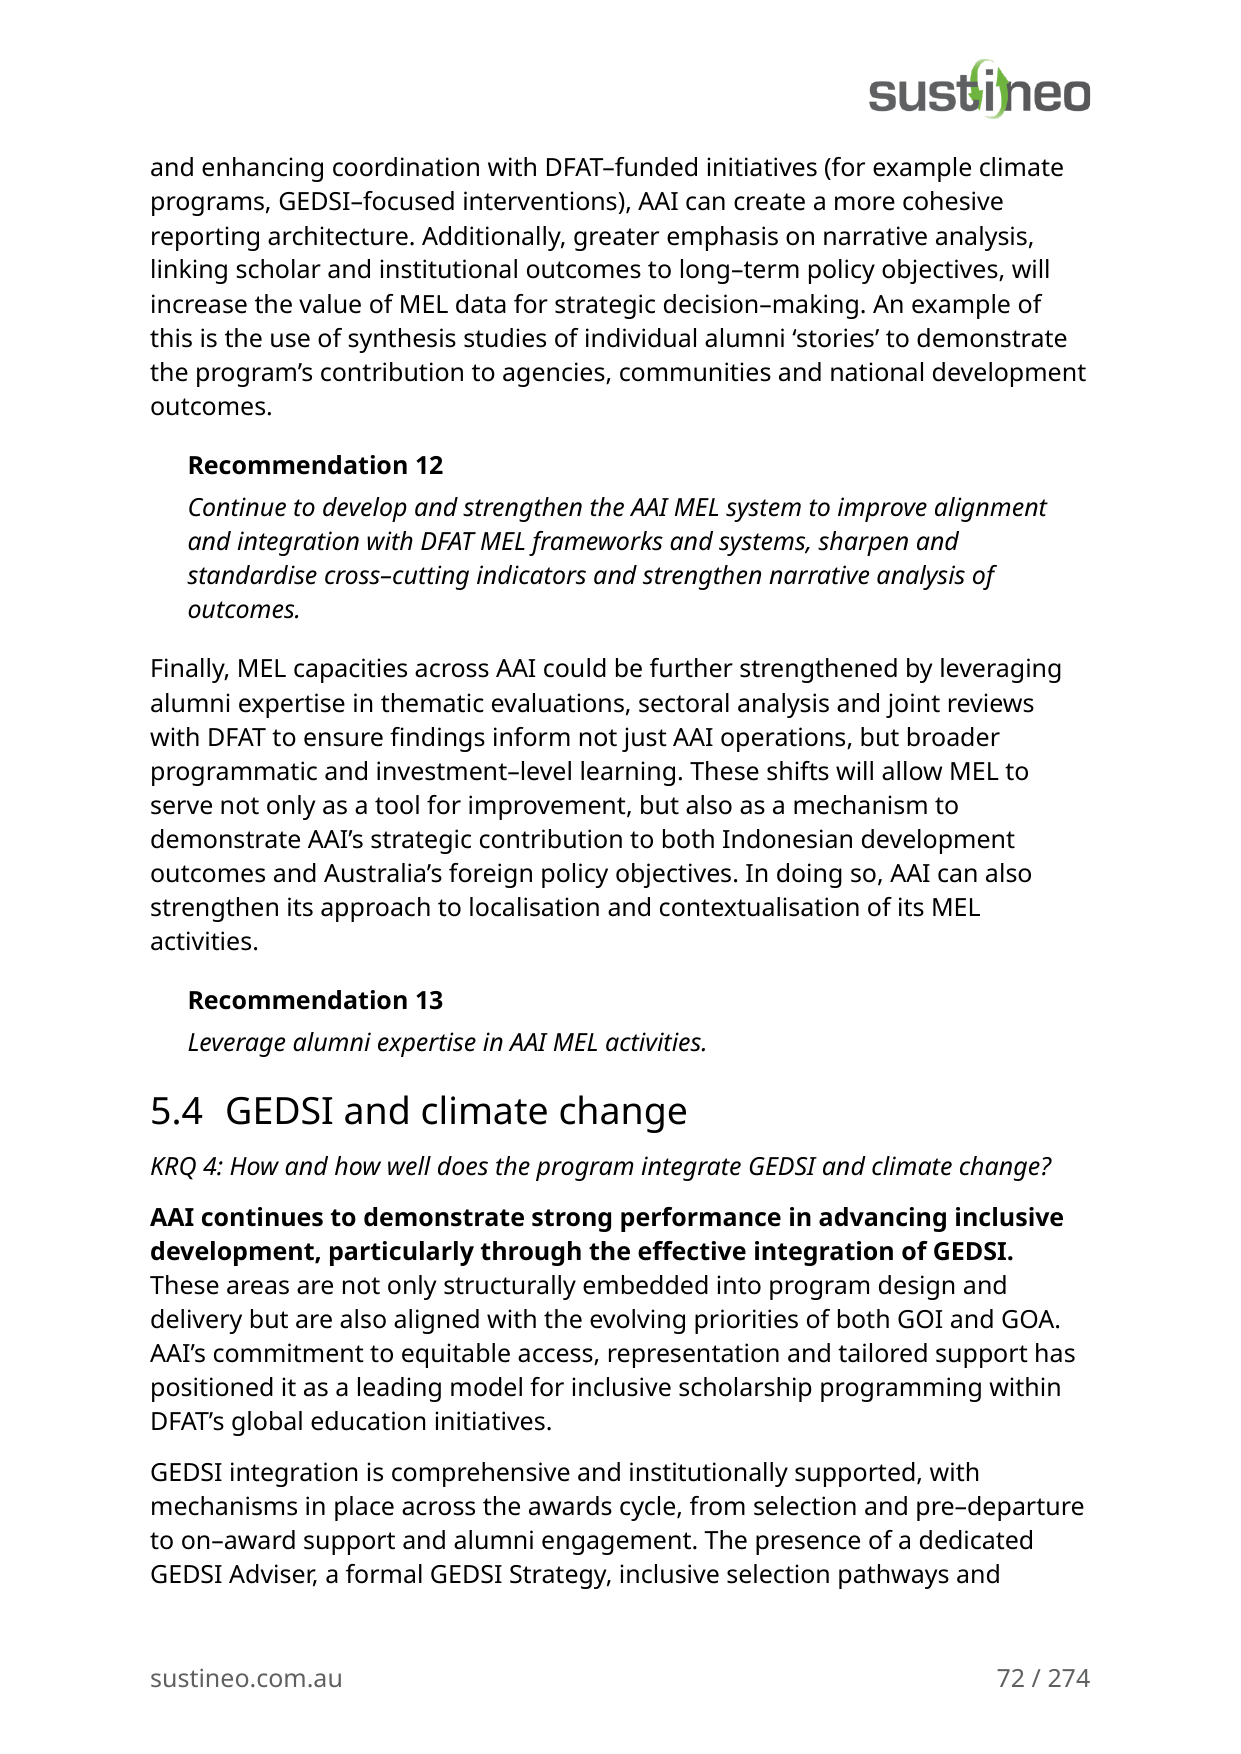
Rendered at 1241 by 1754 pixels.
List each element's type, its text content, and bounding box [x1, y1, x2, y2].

text Recommendation 12 [187, 447, 1090, 482]
text Leverage alumni expertise in AAI MEL activities. [187, 1025, 1090, 1059]
text Recommendation 13 [187, 983, 1090, 1017]
subtitle GEDSI and climate change [150, 1084, 1090, 1135]
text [150, 150, 1090, 422]
text AAI continues to demonstrate strong performance in advancing inclusive development, particularly through the effective integration of GEDSI. These areas are not only structurally embedded into program design and delivery but are also aligned with the evolving priorities of both GOI and GOA. AAI’s commitment to equitable access, representation and tailored support has positioned it as a leading model for inclusive scholarship programming within DFAT’s global education initiatives. [150, 1199, 1090, 1438]
text KRQ 4: How and how well does the program integrate GEDSI and climate change? [150, 1149, 1090, 1183]
text Continue to develop and strengthen the AAI MEL system to improve alignment and integration with DFAT MEL frameworks and systems, sharpen and standardise cross–cutting indicators and strengthen narrative analysis of outcomes. [187, 490, 1090, 626]
picture [869, 59, 1091, 119]
text Finally, MEL capacities across AAI could be further strengthened by leveraging alumni expertise in thematic evaluations, sectoral analysis and joint reviews with DFAT to ensure findings inform not just AAI operations, but broader programmatic and investment–level learning. These shifts will allow MEL to serve not only as a tool for improvement, but also as a mechanism to demonstrate AAI’s strategic contribution to both Indonesian development outcomes and Australia’s foreign policy objectives. In doing so, AAI can also strengthen its approach to localisation and contextualisation of its MEL activities. [150, 651, 1090, 958]
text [150, 1454, 1090, 1591]
